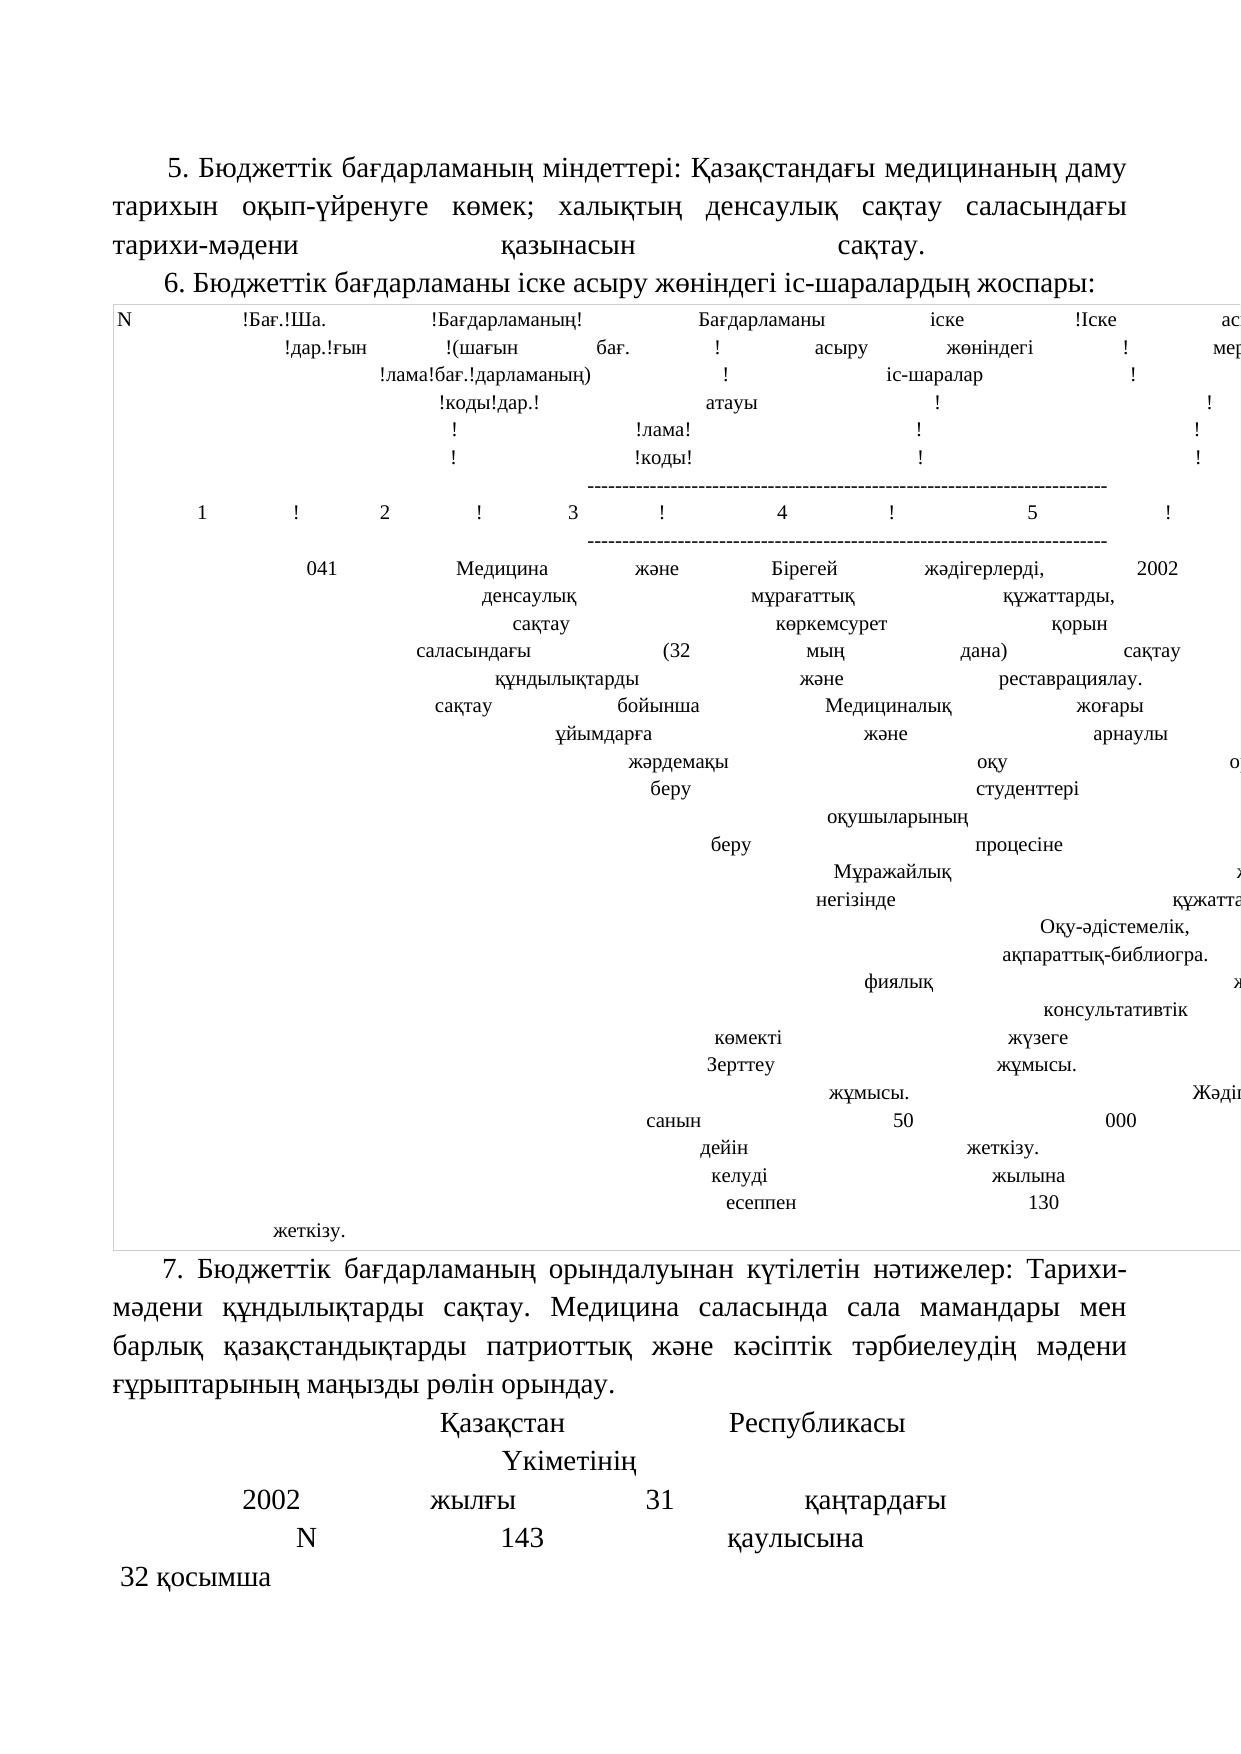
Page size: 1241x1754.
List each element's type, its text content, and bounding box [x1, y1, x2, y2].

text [112, 150, 1128, 299]
text Қазақстан Республикасы Үкiметiнiң 2002 жылғы 31 қаңтардағы N 143 қаулысына 32 қосымша [112, 1405, 1128, 1593]
text 7. Бюджеттік бағдарламаның орындалуынан күтілетін нәтижелер: Тарихи-мәдени құндылықтарды сақтау. Медицина саласында сала мамандары мен барлық қазақстандықтарды патриоттық және кәсіптік тәрбиелеудің мәдени ғұрыптарының маңызды рөлін орындау. [112, 1251, 1128, 1400]
table_header N !Бағ.!Ша. !Бағдарламаның! Бағдарламаны іске !Iске асыру! Жауапты !дар.!ғын !(шағын бағ. ! асыру жөніндегі ! мерзiм. !орындаушылар !лама!бағ.!дарламаның) ! іс-шаралар ! дері ! !коды!дар.! атауы ! ! ! ! !лама! ! ! ! ! !коды! ! ! ! --------------------------------------------------------------------------- 1 ! 2 ! 3 ! 4 ! 5 ! 6 ! 7 --------------------------------------------------------------------------- 041 Медицина және Бiрегей жәдiгерлердi, 2002 жыл Қазақстан денсаулық мұрағаттық құжаттарды, Республика. сақтау көркемсурет қорын сының саласындағы (32 мың дана) сақтау Денсаулық құндылықтарды және реставрациялау. сақтау сақтау бойынша Медициналық жоғары министрлігі ұйымдарға және арнаулы орта жәрдемақы оқу орындарының беру студенттерi мен оқушыларының бiлiм беру процесiне қатысу. Мұражайлық жинақ негiзiнде құжаттамалау. Оқу-әдiстемелiк, ақпараттық-библиогра. фиялық және консультативтiк көмектi жүзеге асыру. Зерттеу жұмысы. Көрме жұмысы. Жәдiгерлер санын 50 000 данаға дейiн жеткiзу. Мұражайға келудi жылына орташа есеппен 130 мыңға жеткiзу. [114, 305, 1240, 1249]
